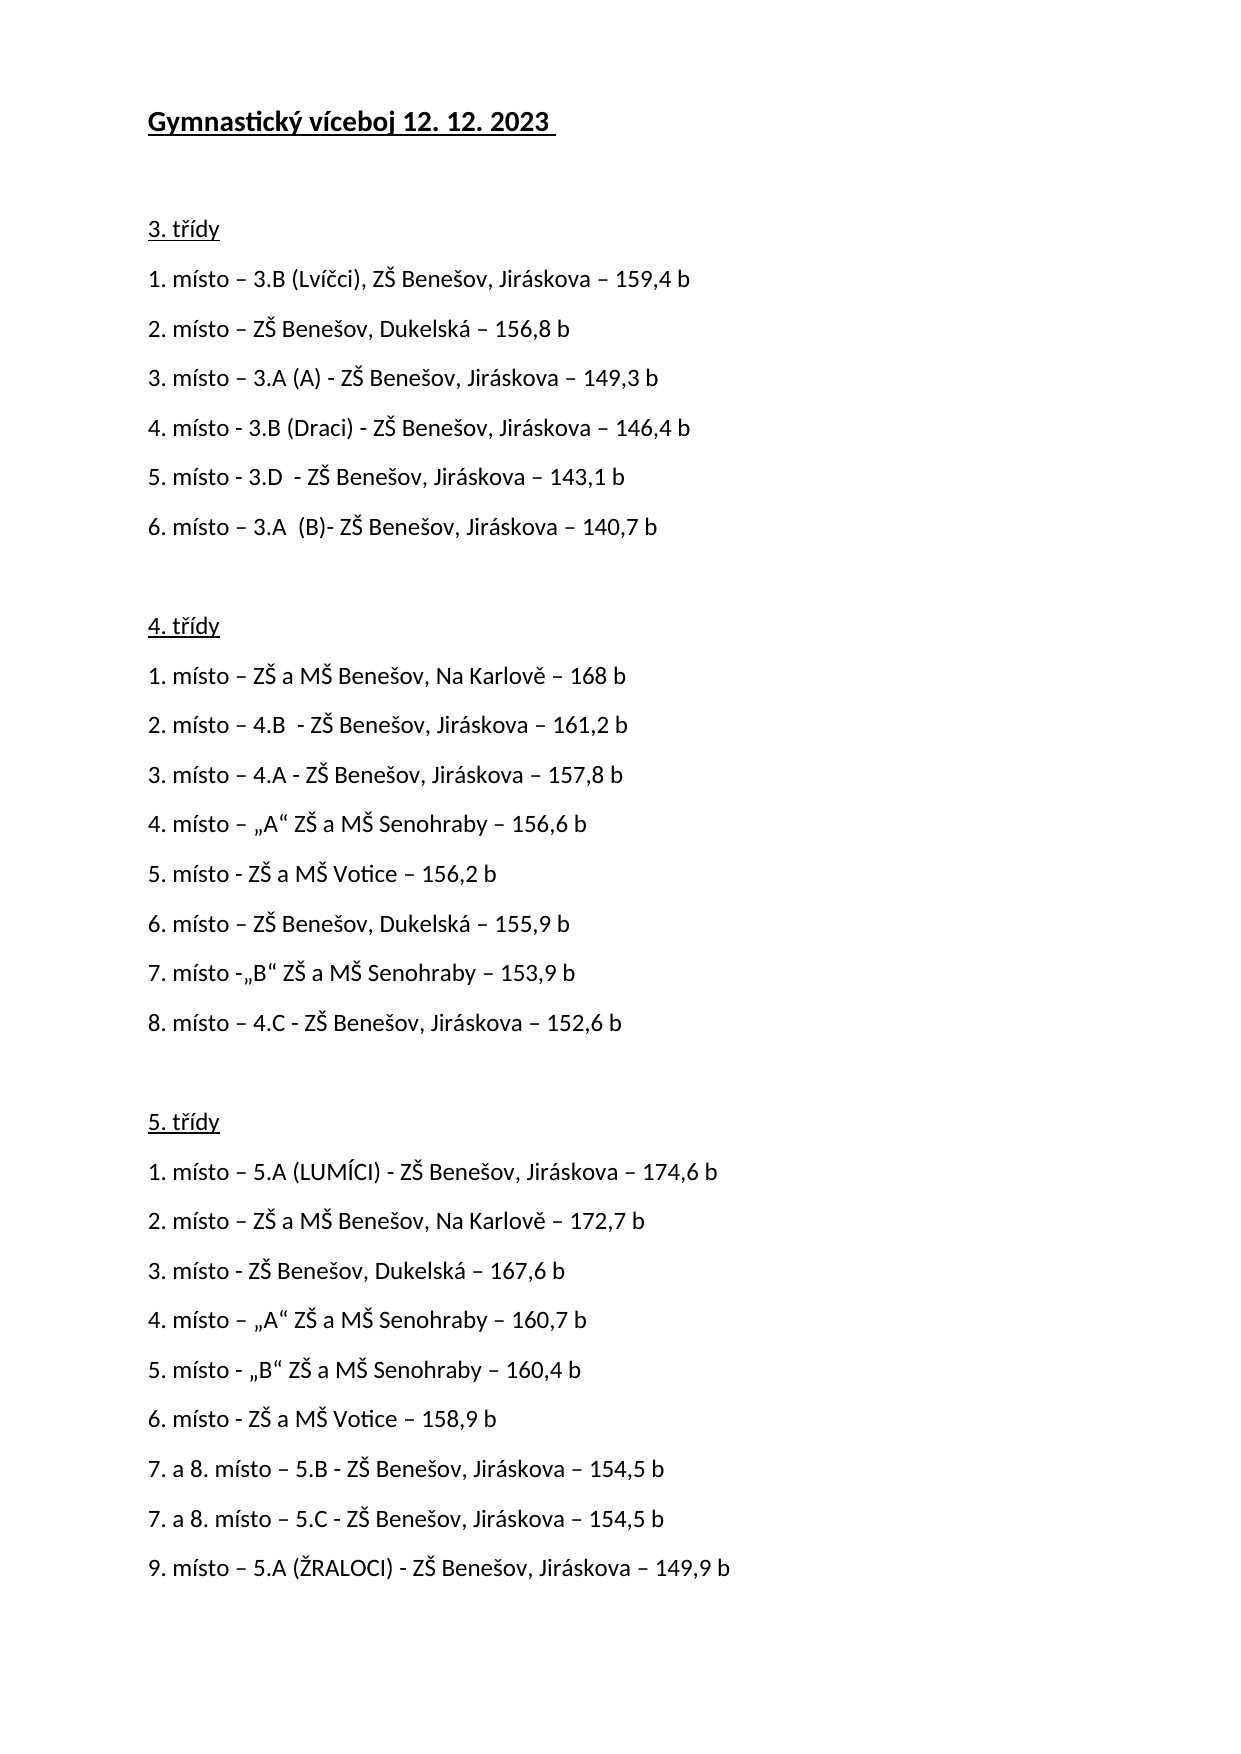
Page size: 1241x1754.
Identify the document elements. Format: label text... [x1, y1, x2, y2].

text 4. místo – „A“ ZŠ a MŠ Senohraby – 156,6 b [148, 809, 1093, 839]
text Gymnastický víceboj 12. 12. 2023 [148, 103, 1093, 139]
text 3. třídy [148, 214, 1093, 244]
text 4. místo – „A“ ZŠ a MŠ Senohraby – 160,7 b [148, 1304, 1093, 1335]
text 5. třídy [148, 1106, 1093, 1137]
text 3. místo – 3.A (A) - ZŠ Benešov, Jiráskova – 149,3 b [148, 362, 1093, 393]
text 1. místo – ZŠ a MŠ Benešov, Na Karlově – 168 b [148, 660, 1093, 690]
text 6. místo – 3.A (B)- ZŠ Benešov, Jiráskova – 140,7 b [148, 511, 1093, 542]
text 6. místo - ZŠ a MŠ Votice – 158,9 b [148, 1404, 1093, 1434]
text 5. místo - 3.D - ZŠ Benešov, Jiráskova – 143,1 b [148, 462, 1093, 492]
text 2. místo – ZŠ Benešov, Dukelská – 156,8 b [148, 313, 1093, 343]
text 4. třídy [148, 610, 1093, 641]
text 7. a 8. místo – 5.C - ZŠ Benešov, Jiráskova – 154,5 b [148, 1503, 1093, 1533]
text 8. místo – 4.C - ZŠ Benešov, Jiráskova – 152,6 b [148, 1007, 1093, 1037]
text 9. místo – 5.A (ŽRALOCI) - ZŠ Benešov, Jiráskova – 149,9 b [148, 1552, 1093, 1583]
text 6. místo – ZŠ Benešov, Dukelská – 155,9 b [148, 908, 1093, 938]
text 5. místo - ZŠ a MŠ Votice – 156,2 b [148, 858, 1093, 889]
text 1. místo – 3.B (Lvíčci), ZŠ Benešov, Jiráskova – 159,4 b [148, 263, 1093, 294]
text 2. místo – 4.B - ZŠ Benešov, Jiráskova – 161,2 b [148, 709, 1093, 740]
text 7. místo -„B“ ZŠ a MŠ Senohraby – 153,9 b [148, 957, 1093, 988]
text 3. místo – 4.A - ZŠ Benešov, Jiráskova – 157,8 b [148, 759, 1093, 789]
text 5. místo - „B“ ZŠ a MŠ Senohraby – 160,4 b [148, 1354, 1093, 1384]
text 1. místo – 5.A (LUMÍCI) - ZŠ Benešov, Jiráskova – 174,6 b [148, 1156, 1093, 1186]
text 3. místo - ZŠ Benešov, Dukelská – 167,6 b [148, 1255, 1093, 1285]
text 7. a 8. místo – 5.B - ZŠ Benešov, Jiráskova – 154,5 b [148, 1453, 1093, 1484]
text 4. místo - 3.B (Draci) - ZŠ Benešov, Jiráskova – 146,4 b [148, 412, 1093, 442]
text 2. místo – ZŠ a MŠ Benešov, Na Karlově – 172,7 b [148, 1205, 1093, 1236]
